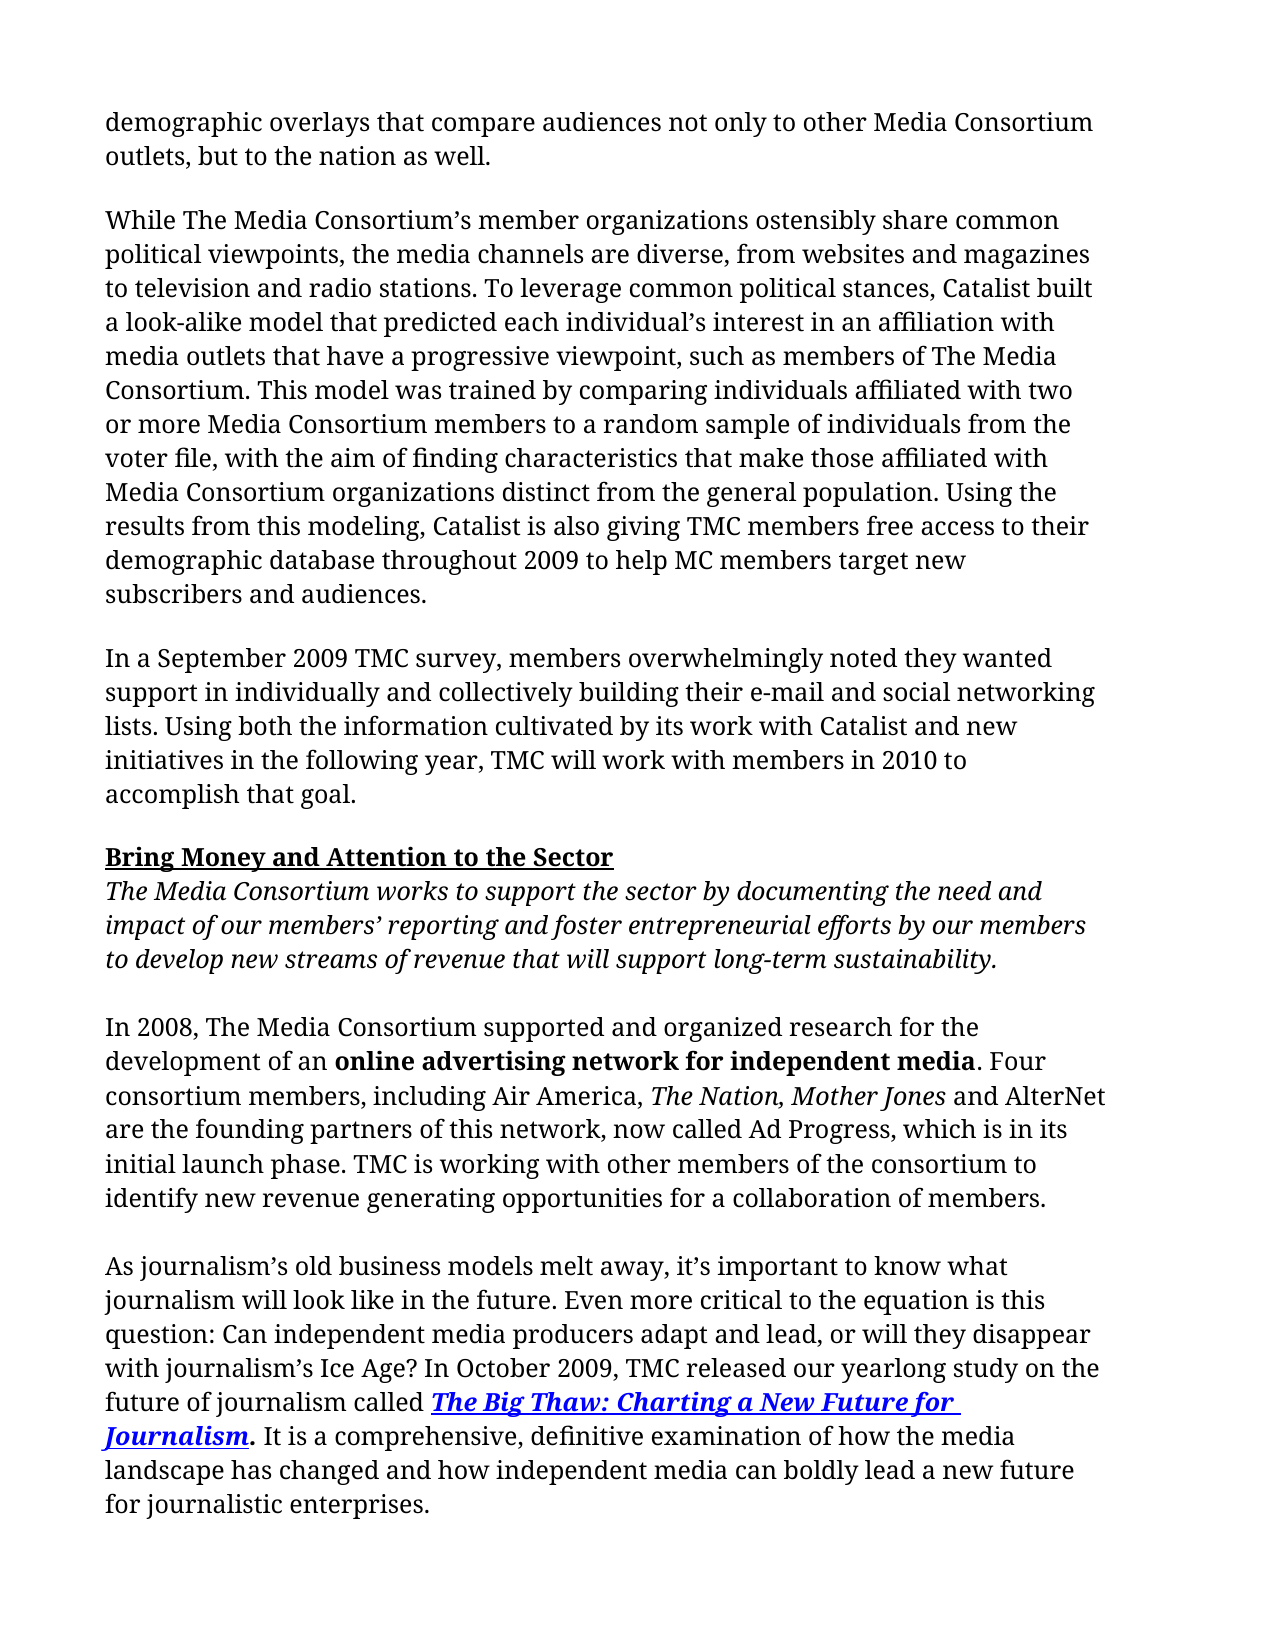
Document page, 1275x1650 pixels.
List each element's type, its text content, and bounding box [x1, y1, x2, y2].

text While The Media Consortium’s member organizations ostensibly share common political viewpoints, the media channels are diverse, from websites and magazines to television and radio stations. To leverage common political stances, Catalist built a look-alike model that predicted each individual’s interest in an affiliation with media outlets that have a progressive viewpoint, such as members of The Media Consortium. This model was trained by comparing individuals affiliated with two or more Media Consortium members to a random sample of individuals from the voter file, with the aim of finding characteristics that make those affiliated with Media Consortium organizations distinct from the general population. Using the results from this modeling, Catalist is also giving TMC members free access to their demographic database throughout 2009 to help MC members target new subscribers and audiences. [105, 202, 1106, 611]
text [105, 105, 1106, 173]
text In a September 2009 TMC survey, members overwhelmingly noted they wanted support in individually and collectively building their e-mail and social networking lists. Using both the information cultivated by its work with Catalist and new initiatives in the following year, TMC will work with members in 2010 to accomplish that goal. [105, 640, 1106, 811]
text Bring Money and Attention to the Sector [105, 840, 1106, 874]
text As journalism’s old business models melt away, it’s important to know what journalism will look like in the future. Even more critical to the equation is this question: Can independent media producers adapt and lead, or will they disappear with journalism’s Ice Age? In October 2009, TMC released our yearlong study on the future of journalism called The Big Thaw: Charting a New Future for Journalism. It is a comprehensive, definitive examination of how the media landscape has changed and how independent media can boldly lead a new future for journalistic enterprises. [105, 1248, 1106, 1521]
text The Media Consortium works to support the sector by documenting the need and impact of our members’ reporting and foster entrepreneurial efforts by our members to develop new streams of revenue that will support long-term sustainability. [105, 874, 1106, 976]
text In 2008, The Media Consortium supported and organized research for the development of an online advertising network for independent media. Four consortium members, including Air America, The Nation, Mother Jones and AlterNet are the founding partners of this network, now called Ad Progress, which is in its initial launch phase. TMC is working with other members of the consortium to identify new revenue generating opportunities for a collaboration of members. [105, 1010, 1106, 1214]
